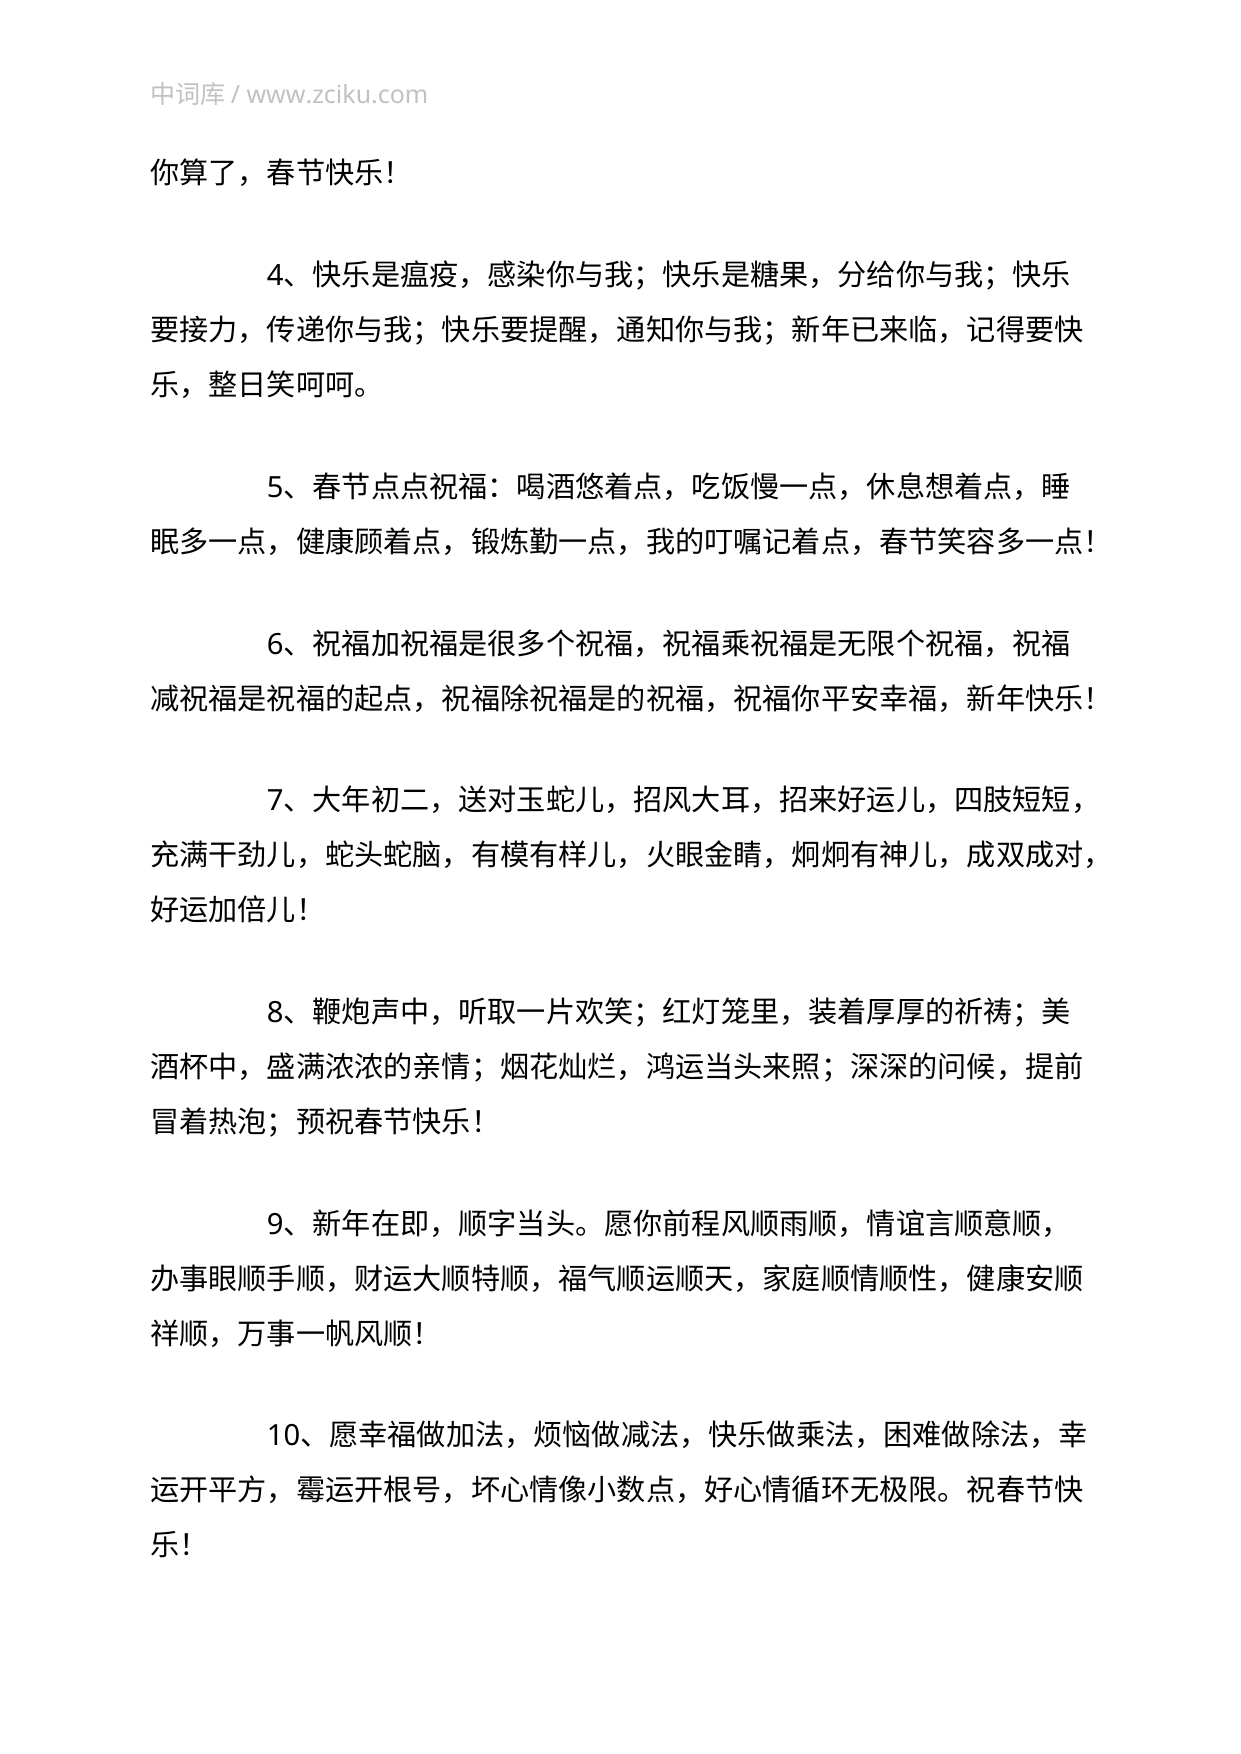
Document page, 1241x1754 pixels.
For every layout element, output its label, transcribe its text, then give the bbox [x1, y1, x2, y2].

text 10、愿幸福做加法，烦恼做减法，快乐做乘法，困难做除法，幸运开平方，霉运开根号，坏心情像小数点，好心情循环无极限。祝春节快乐！ [150, 1412, 1090, 1564]
text 8、鞭炮声中，听取一片欢笑；红灯笼里，装着厚厚的祈祷；美酒杯中，盛满浓浓的亲情；烟花灿烂，鸿运当头来照；深深的问候，提前冒着热泡；预祝春节快乐！ [150, 989, 1090, 1141]
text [150, 150, 1090, 192]
text 7、大年初二，送对玉蛇儿，招风大耳，招来好运儿，四肢短短，充满干劲儿，蛇头蛇脑，有模有样儿，火眼金睛，炯炯有神儿，成双成对，好运加倍儿！ [150, 777, 1090, 929]
text 5、春节点点祝福：喝酒悠着点，吃饭慢一点，休息想着点，睡眠多一点，健康顾着点，锻炼勤一点，我的叮嘱记着点，春节笑容多一点！ [150, 463, 1090, 561]
text 4、快乐是瘟疫，感染你与我；快乐是糖果，分给你与我；快乐要接力，传递你与我；快乐要提醒，通知你与我；新年已来临，记得要快乐，整日笑呵呵。 [150, 252, 1090, 404]
text 6、祝福加祝福是很多个祝福，祝福乘祝福是无限个祝福，祝福减祝福是祝福的起点，祝福除祝福是的祝福，祝福你平安幸福，新年快乐！ [150, 620, 1090, 717]
text 9、新年在即，顺字当头。愿你前程风顺雨顺，情谊言顺意顺，办事眼顺手顺，财运大顺特顺，福气顺运顺天，家庭顺情顺性，健康安顺祥顺，万事一帆风顺！ [150, 1200, 1090, 1352]
